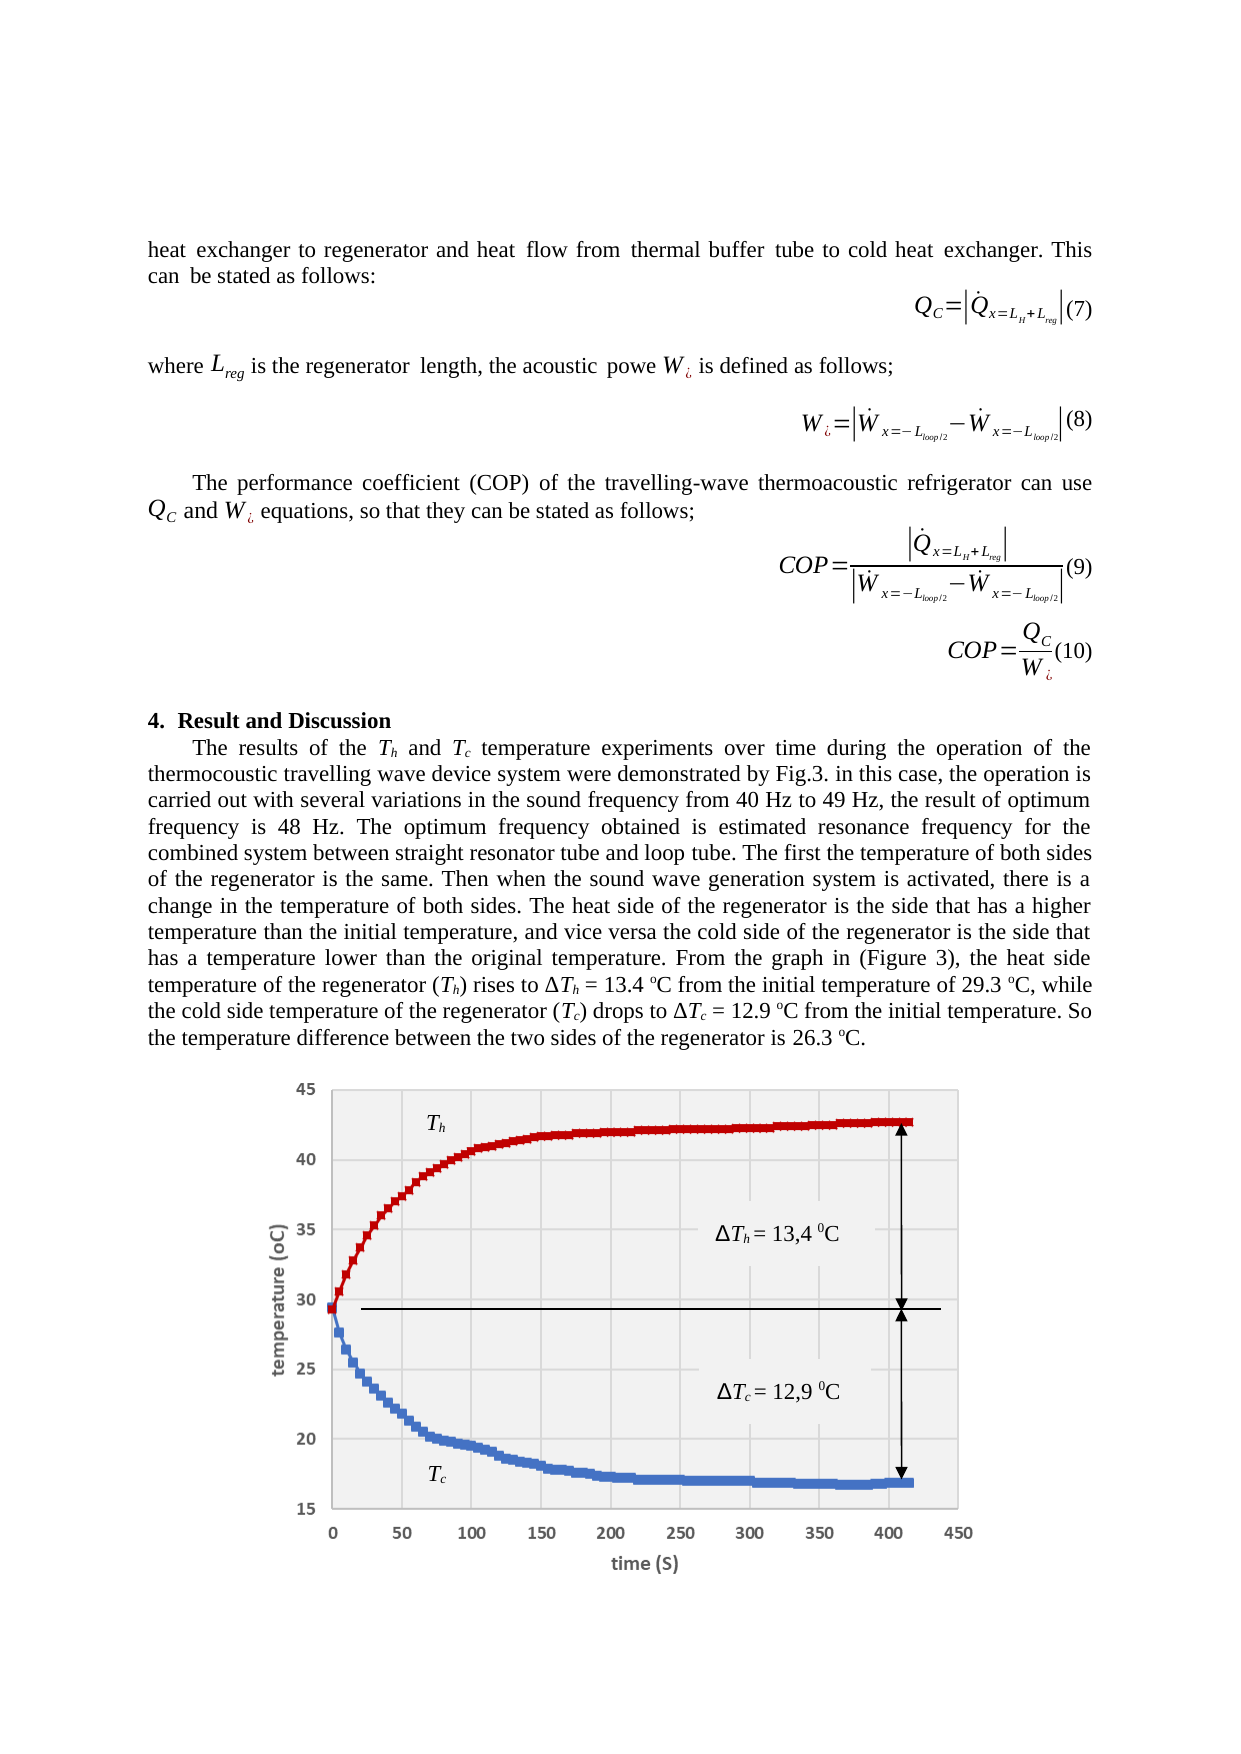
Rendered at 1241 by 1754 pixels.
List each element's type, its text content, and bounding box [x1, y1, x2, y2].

text where is the regeneratoralength, the acousticspowe is defined as follows; [148, 350, 1092, 381]
text (7) [148, 289, 1092, 326]
picture [263, 1076, 978, 1577]
list Result and Discussion [148, 707, 1092, 734]
text (10) [148, 618, 1092, 681]
text (9) [148, 526, 1092, 605]
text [148, 236, 1092, 289]
text The results of the Th and Tc temperature experiments over time during the operation of the thermocoustic travelling wave device system were demonstrated by Fig.3. in this case, the operation is carried out with several variations in the sound frequency from 40 Hz to 49 Hz, the result of optimum frequency is 48 Hz. The optimum frequency obtained is estimated resonance frequency for the combined system between straight resonator tube and loop tube. The first the temperature of both sides of the regenerator is the same. Then when the sound wave generation system is activated, there is a change in the temperature of both sides. The heat side of the regenerator is the side that has a higher temperature than the initial temperature, and vice versa the cold side of the regenerator is the side that has a temperature lower than the original temperature. From the graph in (Figure 3), the heat side temperature of the regenerator (Th) rises to ΔTh = 13.4 oC from the initial temperature of 29.3 oC, while the cold side temperature of the regenerator (Tc) drops to ΔTc = 12.9 oC from the initial temperature. So the temperature difference between the two sides of the regenerator is 26.3 oC. [148, 734, 1092, 1050]
text The performance coefficient (COP) of the travelling-wave thermoacousticsrefrigerator can use and equations, so that they can be stated as follows; [148, 468, 1092, 526]
text (8) [148, 405, 1092, 445]
